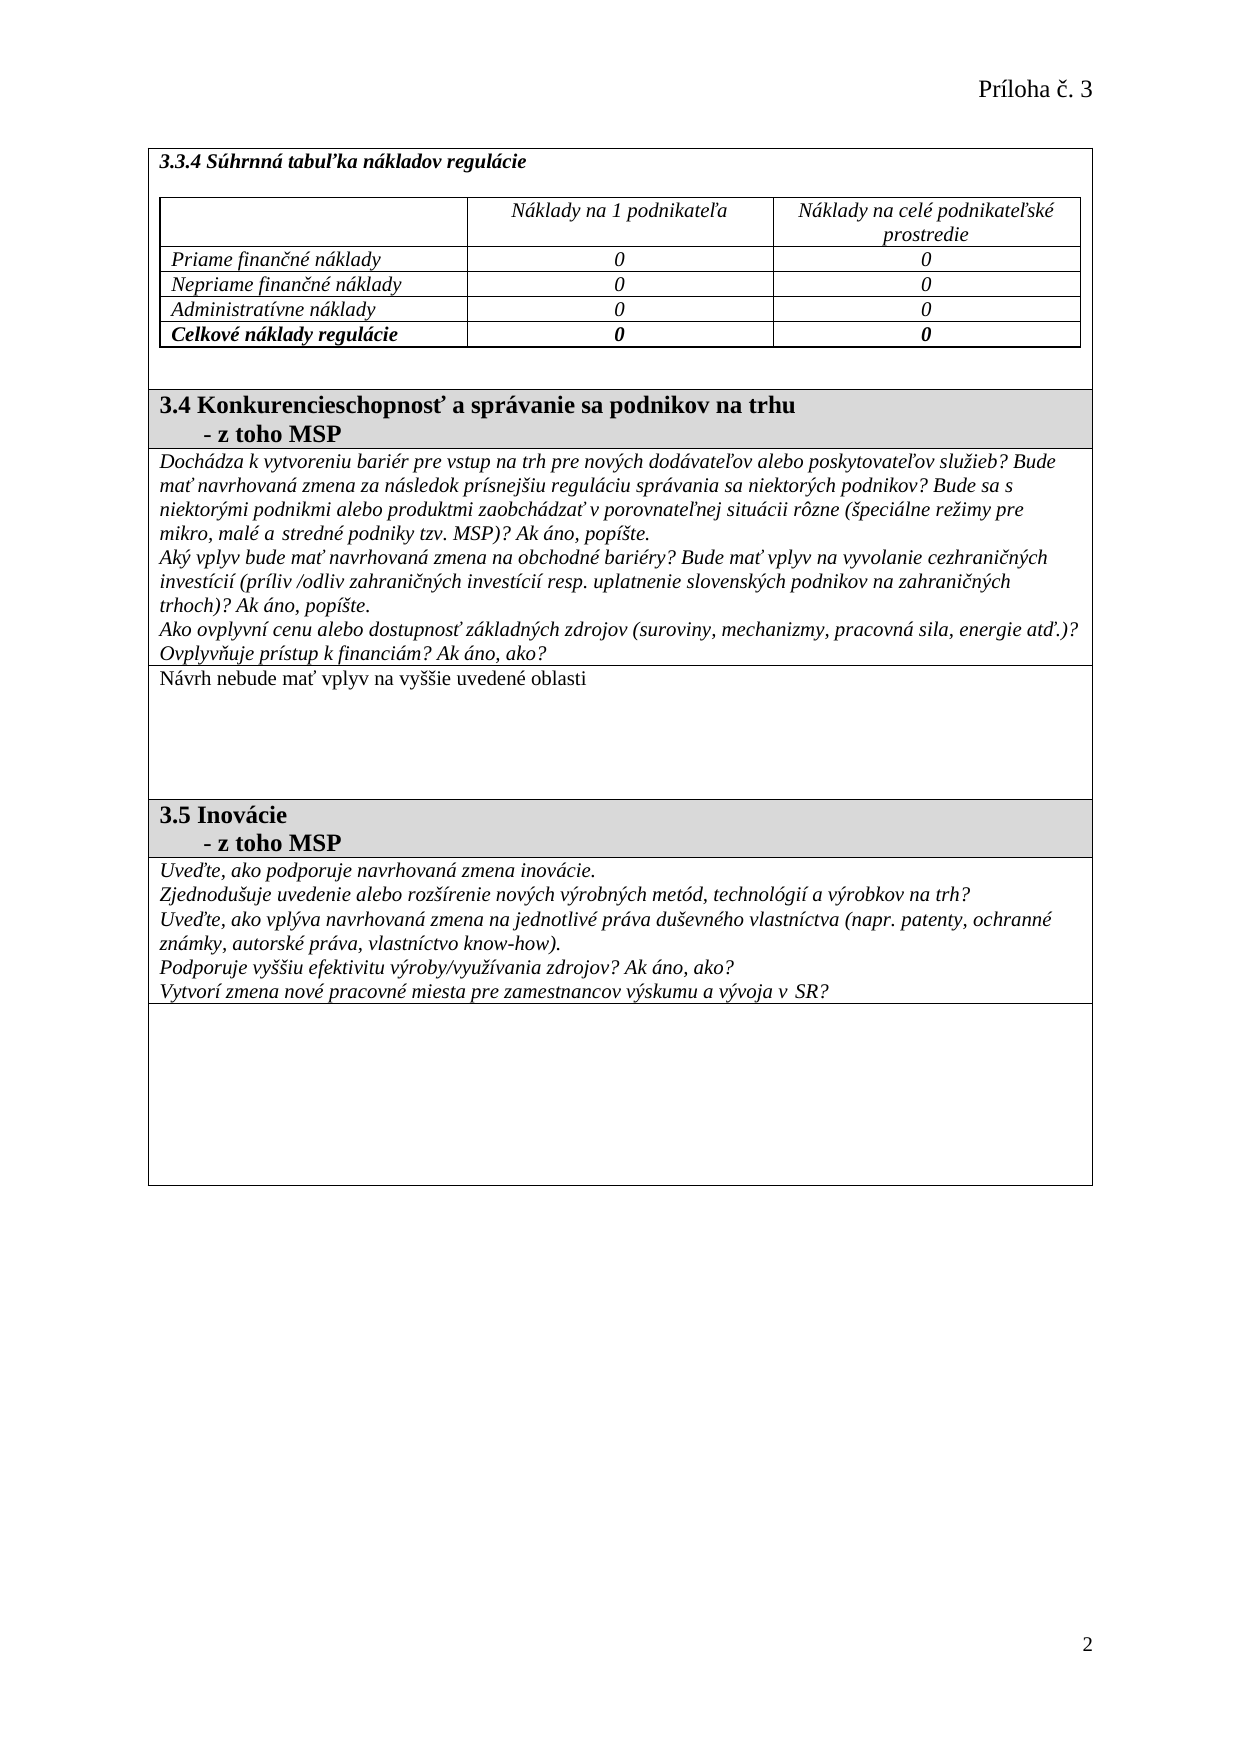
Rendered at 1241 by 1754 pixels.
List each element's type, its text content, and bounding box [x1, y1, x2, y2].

table_cell 3.5 Inovácie - z toho MSP [149, 800, 1092, 857]
table_cell 3.4 Konkurencieschopnosť a správanie sa podnikov na trhu - z toho MSP [149, 390, 1092, 448]
table_cell [149, 1004, 1092, 1185]
table_cell Dochádza k vytvoreniu bariér pre vstup na trh pre nových dodávateľov alebo poskytovateľov služieb? Bude mať navrhovaná zmena za následok prísnejšiu reguláciu správania sa niektorých podnikov? Bude sa s niektorými podnikmi alebo produktmi zaobchádzať v porovnateľnej situácii rôzne (špeciálne režimy pre mikro, malé a stredné podniky tzv. MSP)? Ak áno, popíšte. Aký vplyv bude mať navrhovaná zmena na obchodné bariéry? Bude mať vplyv na vyvolanie cezhraničných investícií (príliv /odliv zahraničných investícií resp. uplatnenie slovenských podnikov na zahraničných trhoch)? Ak áno, popíšte. Ako ovplyvní cenu alebo dostupnosť základných zdrojov (suroviny, mechanizmy, pracovná sila, energie atď.)? Ovplyvňuje prístup k financiám? Ak áno, ako? [149, 449, 1092, 665]
table_cell 3.3.4 Súhrnná tabuľka nákladov regulácie [149, 149, 1092, 389]
table_cell Uveďte, ako podporuje navrhovaná zmena inovácie. Zjednodušuje uvedenie alebo rozšírenie nových výrobných metód, technológií a výrobkov na trh? Uveďte, ako vplýva navrhovaná zmena na jednotlivé práva duševného vlastníctva (napr. patenty, ochranné známky, autorské práva, vlastníctvo know-how). Podporuje vyššiu efektivitu výroby/využívania zdrojov? Ak áno, ako? Vytvorí zmena nové pracovné miesta pre zamestnancov výskumu a vývoja v SR? [149, 858, 1092, 1003]
table_cell Návrh nebude mať vplyv na vyššie uvedené oblasti [149, 666, 1092, 799]
